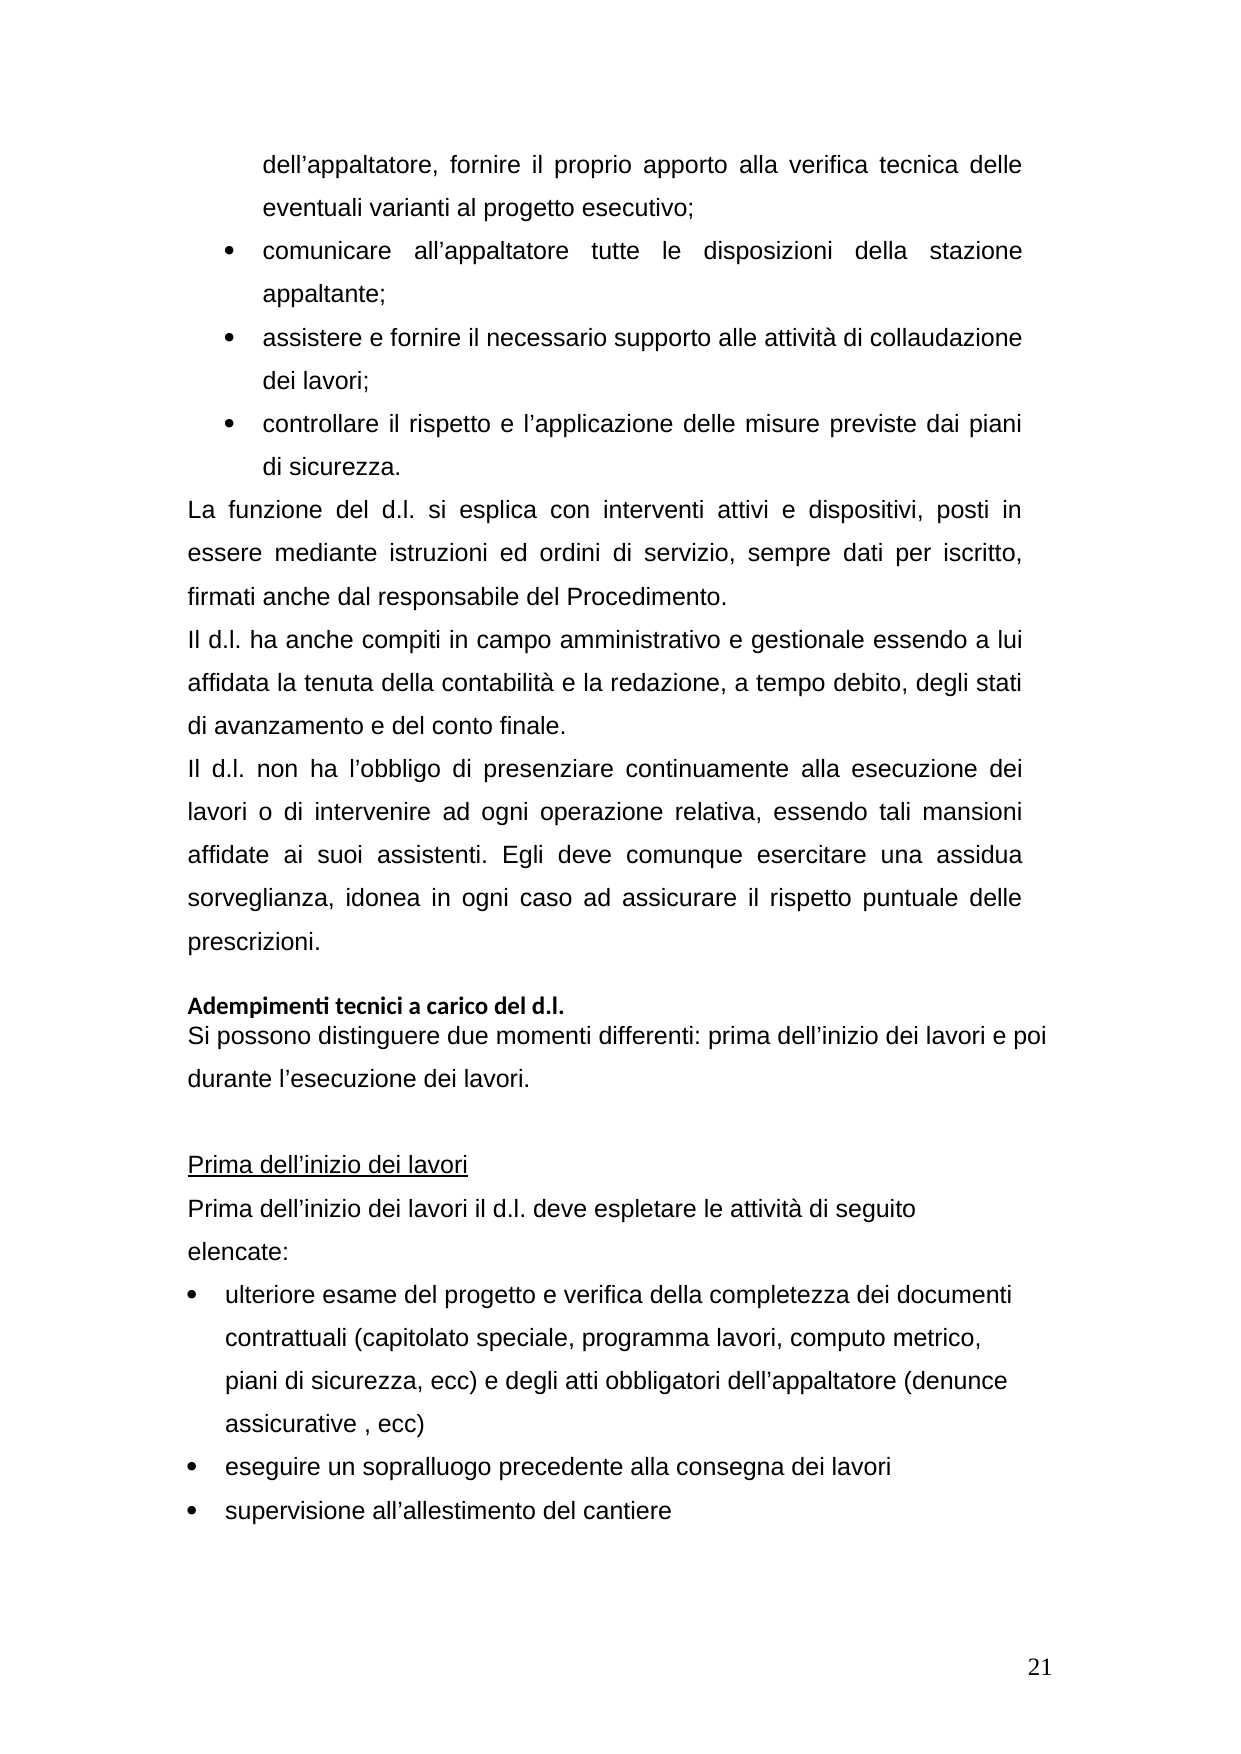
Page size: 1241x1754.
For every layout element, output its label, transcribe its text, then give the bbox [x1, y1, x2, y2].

list assistere e fornire il necessario supporto alle attività di collaudazione dei lavori; [225, 323, 1024, 394]
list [225, 150, 1024, 222]
subtitle Prima dell’inizio dei lavori [187, 1150, 1053, 1179]
list controllare il rispetto e l’applicazione delle misure previste dai piani di sicurezza. [225, 409, 1024, 481]
list supervisione all’allestimento del cantiere [187, 1496, 1024, 1524]
subtitle Adempimenti tecnici a carico del d.l. [187, 991, 1053, 1021]
text Il d.l. non ha l’obbligo di presenziare continuamente alla esecuzione dei lavori o di intervenire ad ogni operazione relativa, essendo tali mansioni affidate ai suoi assistenti. Egli deve comunque esercitare una assidua sorveglianza, idonea in ogni caso ad assicurare il rispetto puntuale delle prescrizioni. [187, 754, 1024, 955]
text Prima dell’inizio dei lavori il d.l. deve espletare le attività di seguito elencate: [187, 1193, 1024, 1265]
text Il d.l. ha anche compiti in campo amministrativo e gestionale essendo a lui affidata la tenuta della contabilità e la redazione, a tempo debito, degli stati di avanzamento e del conto finale. [187, 625, 1024, 740]
text Si possono distinguere due momenti differenti: prima dell’inizio dei lavori e poi durante l’esecuzione dei lavori. [187, 1021, 1053, 1093]
list ulteriore esame del progetto e verifica della completezza dei documenti contrattuali (capitolato speciale, programma lavori, computo metrico, piani di sicurezza, ecc) e degli atti obbligatori dell’appaltatore (denunce assicurative , ecc) [187, 1280, 1024, 1438]
list eseguire un sopralluogo precedente alla consegna dei lavori [187, 1452, 1024, 1481]
text La funzione del d.l. si esplica con interventi attivi e dispositivi, posti in essere mediante istruzioni ed ordini di servizio, sempre dati per iscritto, firmati anche dal responsabile del Procedimento. [187, 495, 1024, 610]
list comunicare all’appaltatore tutte le disposizioni della stazione appaltante; [225, 236, 1024, 308]
